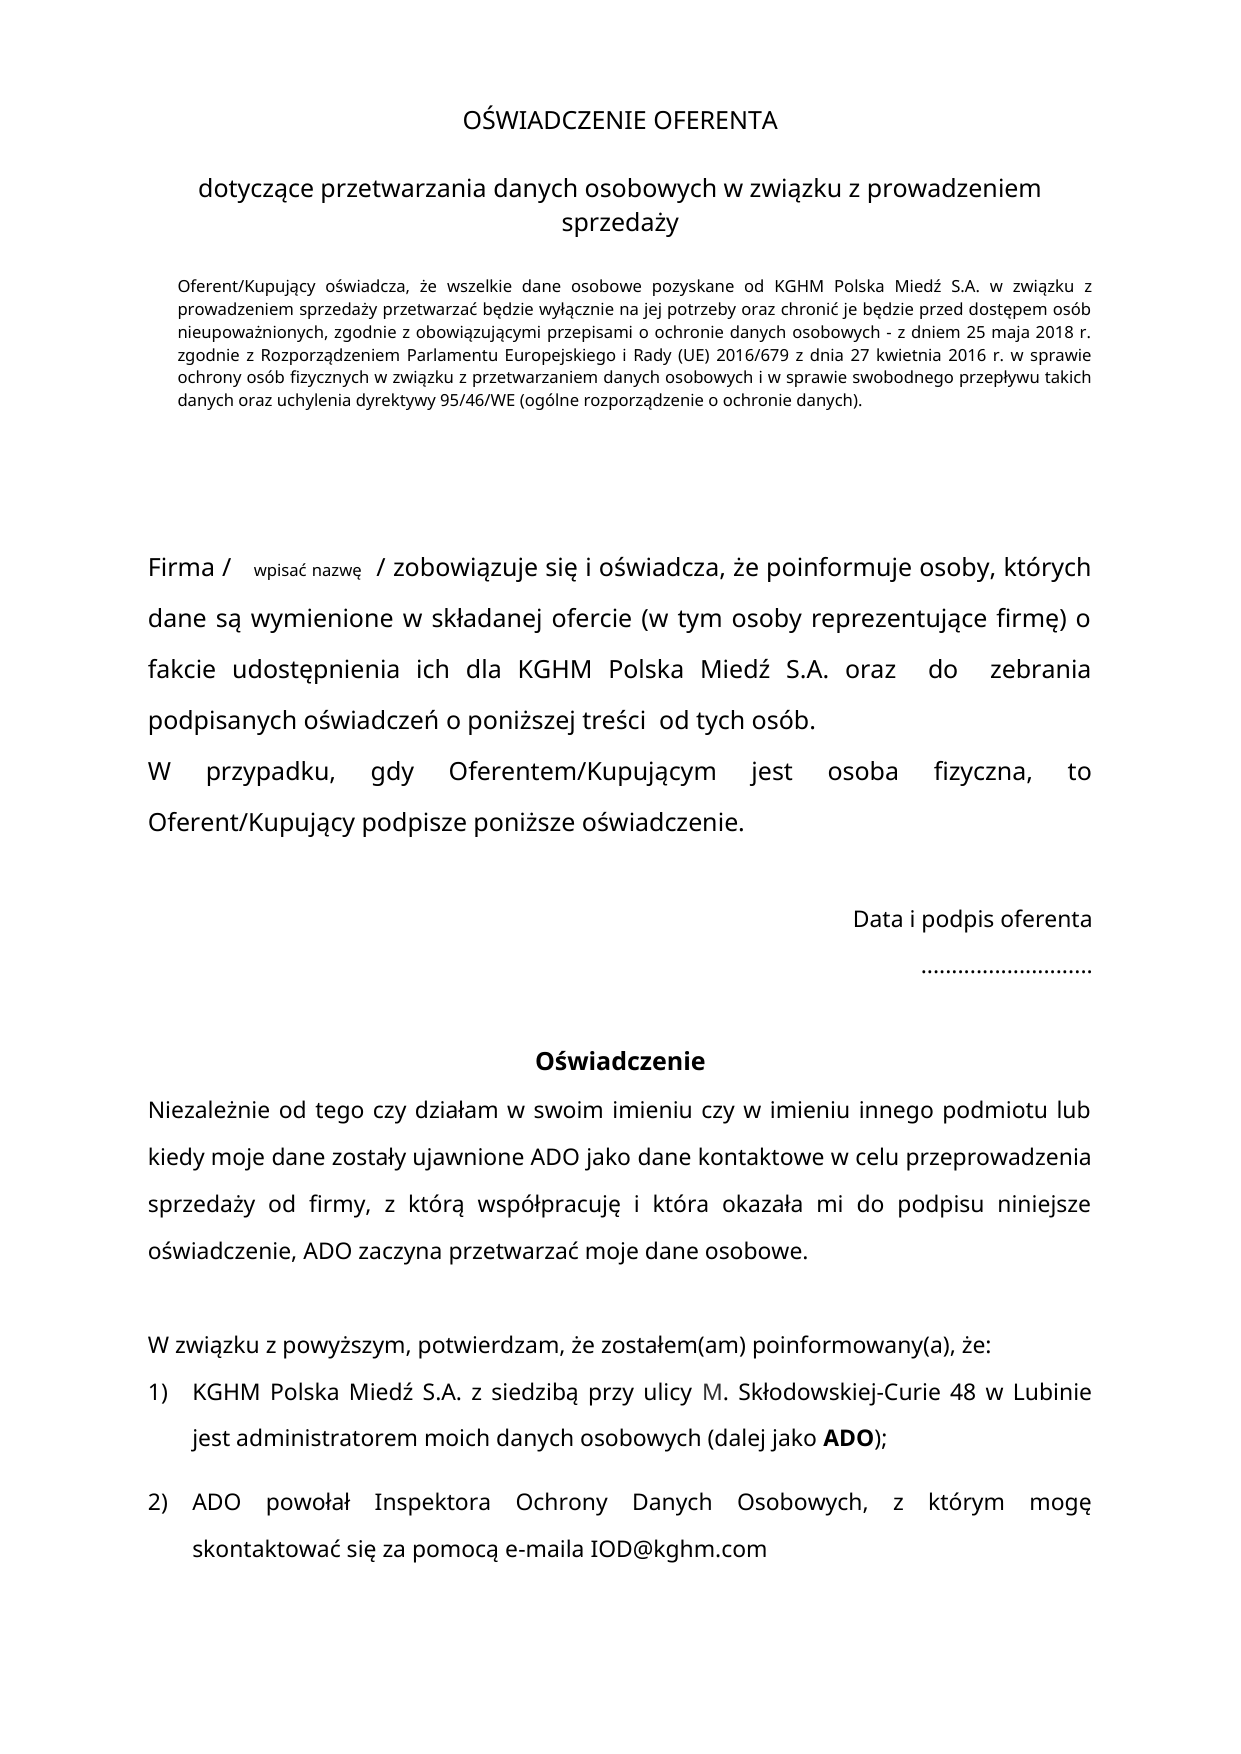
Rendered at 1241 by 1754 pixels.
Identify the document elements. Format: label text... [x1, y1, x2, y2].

list ADO powołał Inspektora Ochrony Danych Osobowych, z którym mogę skontaktować się za pomocą e-maila IOD@kghm.com [148, 1486, 1093, 1564]
text dotyczące przetwarzania danych osobowych w związku z prowadzeniem sprzedaży [148, 171, 1093, 239]
text Oświadczenie [148, 1043, 1093, 1077]
text ............................ [148, 949, 1093, 981]
text W związku z powyższym, potwierdzam, że zostałem(am) poinformowany(a), że: [148, 1329, 1093, 1360]
text Firma / wpisać nazwę / zobowiązuje się i oświadcza, że poinformuje osoby, których dane są wymienione w składanej ofercie (w tym osoby reprezentujące firmę) o fakcie udostępnienia ich dla KGHM Polska Miedź S.A. oraz do zebrania podpisanych oświadczeń o poniższej treści od tych osób. [148, 549, 1093, 737]
text Data i podpis oferenta [148, 903, 1093, 934]
text Niezależnie od tego czy działam w swoim imieniu czy w imieniu innego podmiotu lub kiedy moje dane zostały ujawnione ADO jako dane kontaktowe w celu przeprowadzenia sprzedaży od firmy, z którą współpracuję i która okazała mi do podpisu niniejsze oświadczenie, ADO zaczyna przetwarzać moje dane osobowe. [148, 1094, 1093, 1266]
list KGHM Polska Miedź S.A. z siedzibą przy ulicy M. Skłodowskiej-Curie 48 w Lubinie jest administratorem moich danych osobowych (dalej jako ADO); [148, 1376, 1093, 1454]
text OŚWIADCZENIE OFERENTA [148, 103, 1093, 137]
text Oferent/Kupujący oświadcza, że wszelkie dane osobowe pozyskane od KGHM Polska Miedź S.A. w związku z prowadzeniem sprzedaży przetwarzać będzie wyłącznie na jej potrzeby oraz chronić je będzie przed dostępem osób nieupoważnionych, zgodnie z obowiązującymi przepisami o ochronie danych osobowych - z dniem 25 maja 2018 r. zgodnie z Rozporządzeniem Parlamentu Europejskiego i Rady (UE) 2016/679 z dnia 27 kwietnia 2016 r. w sprawie ochrony osób fizycznych w związku z przetwarzaniem danych osobowych i w sprawie swobodnego przepływu takich danych oraz uchylenia dyrektywy 95/46/WE (ogólne rozporządzenie o ochronie danych). [177, 275, 1093, 411]
text W przypadku, gdy Oferentem/Kupującym jest osoba fizyczna, to Oferent/Kupujący podpisze poniższe oświadczenie. [148, 754, 1093, 839]
